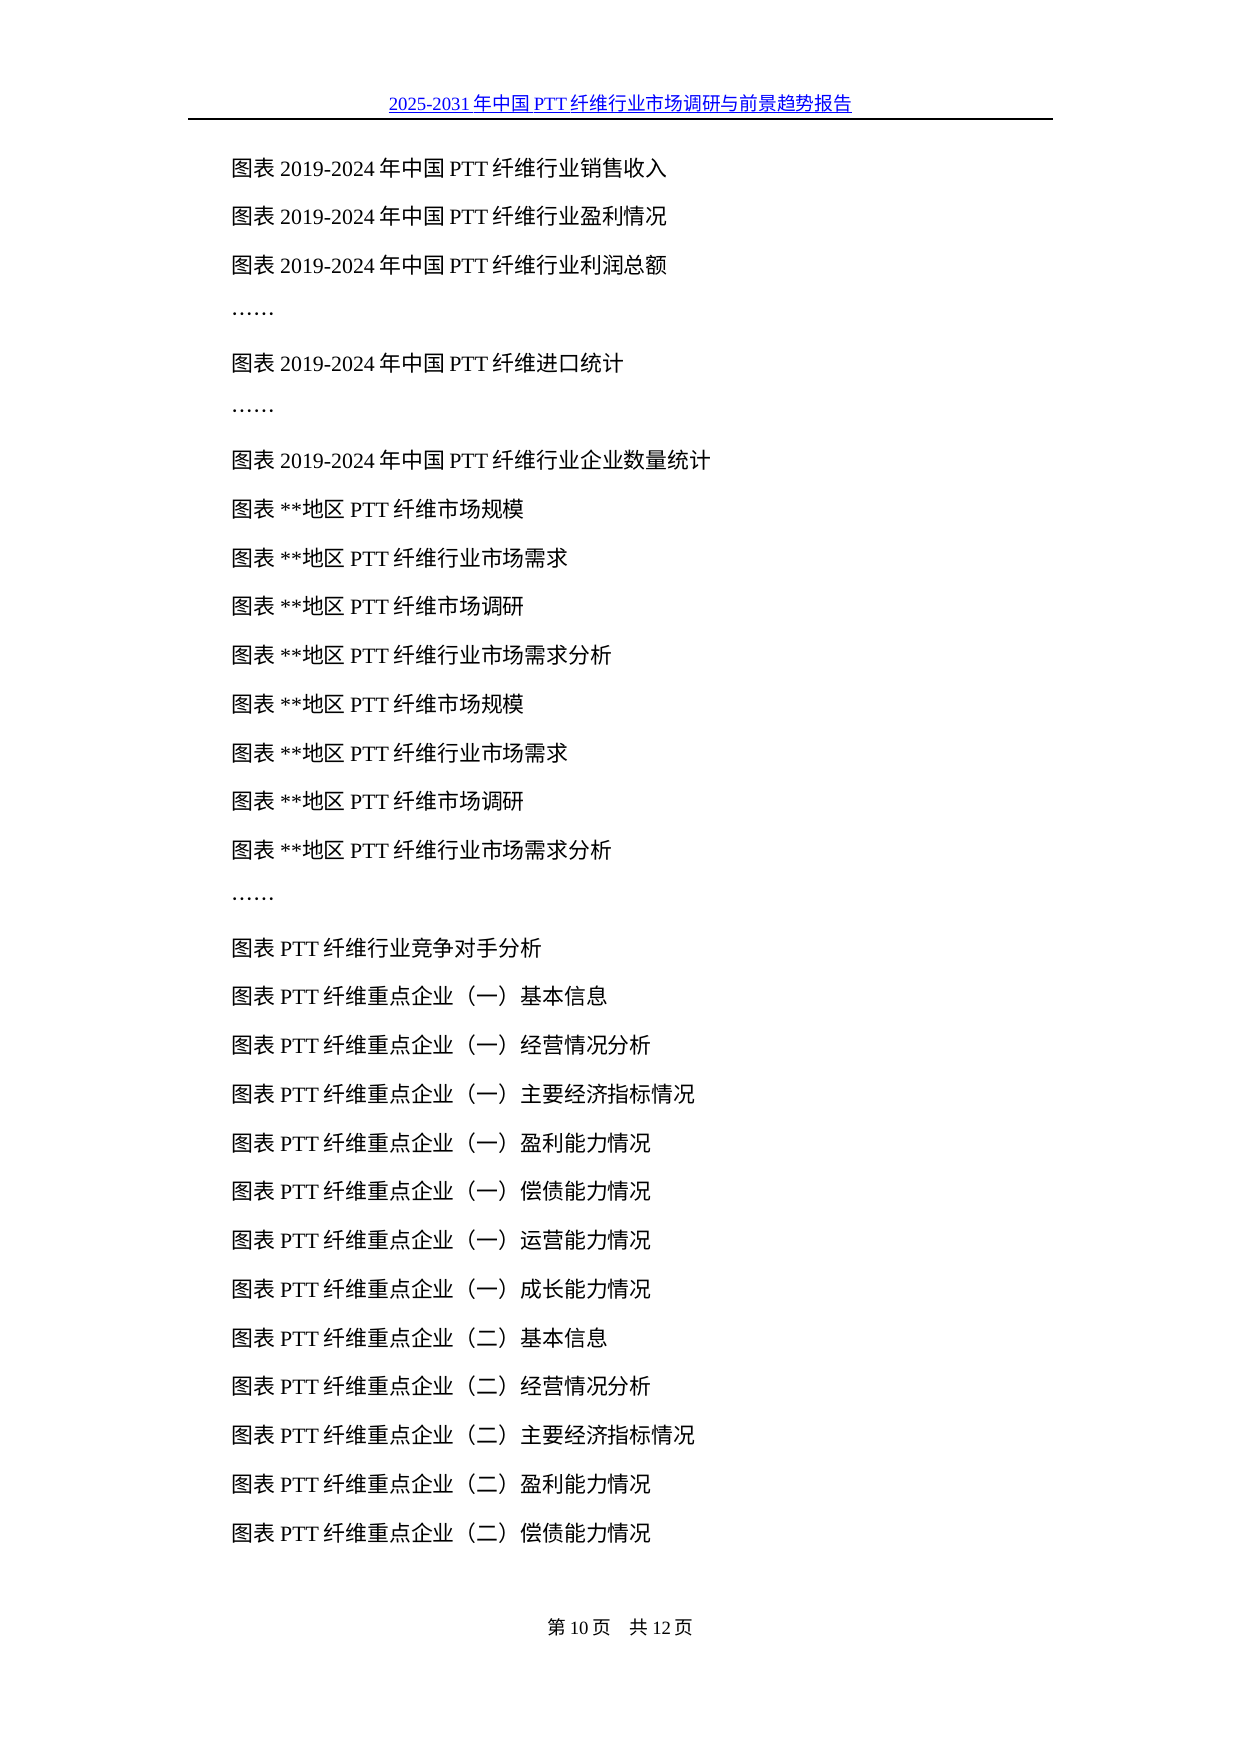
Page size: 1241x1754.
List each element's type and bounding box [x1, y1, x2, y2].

text [187, 150, 1053, 1548]
